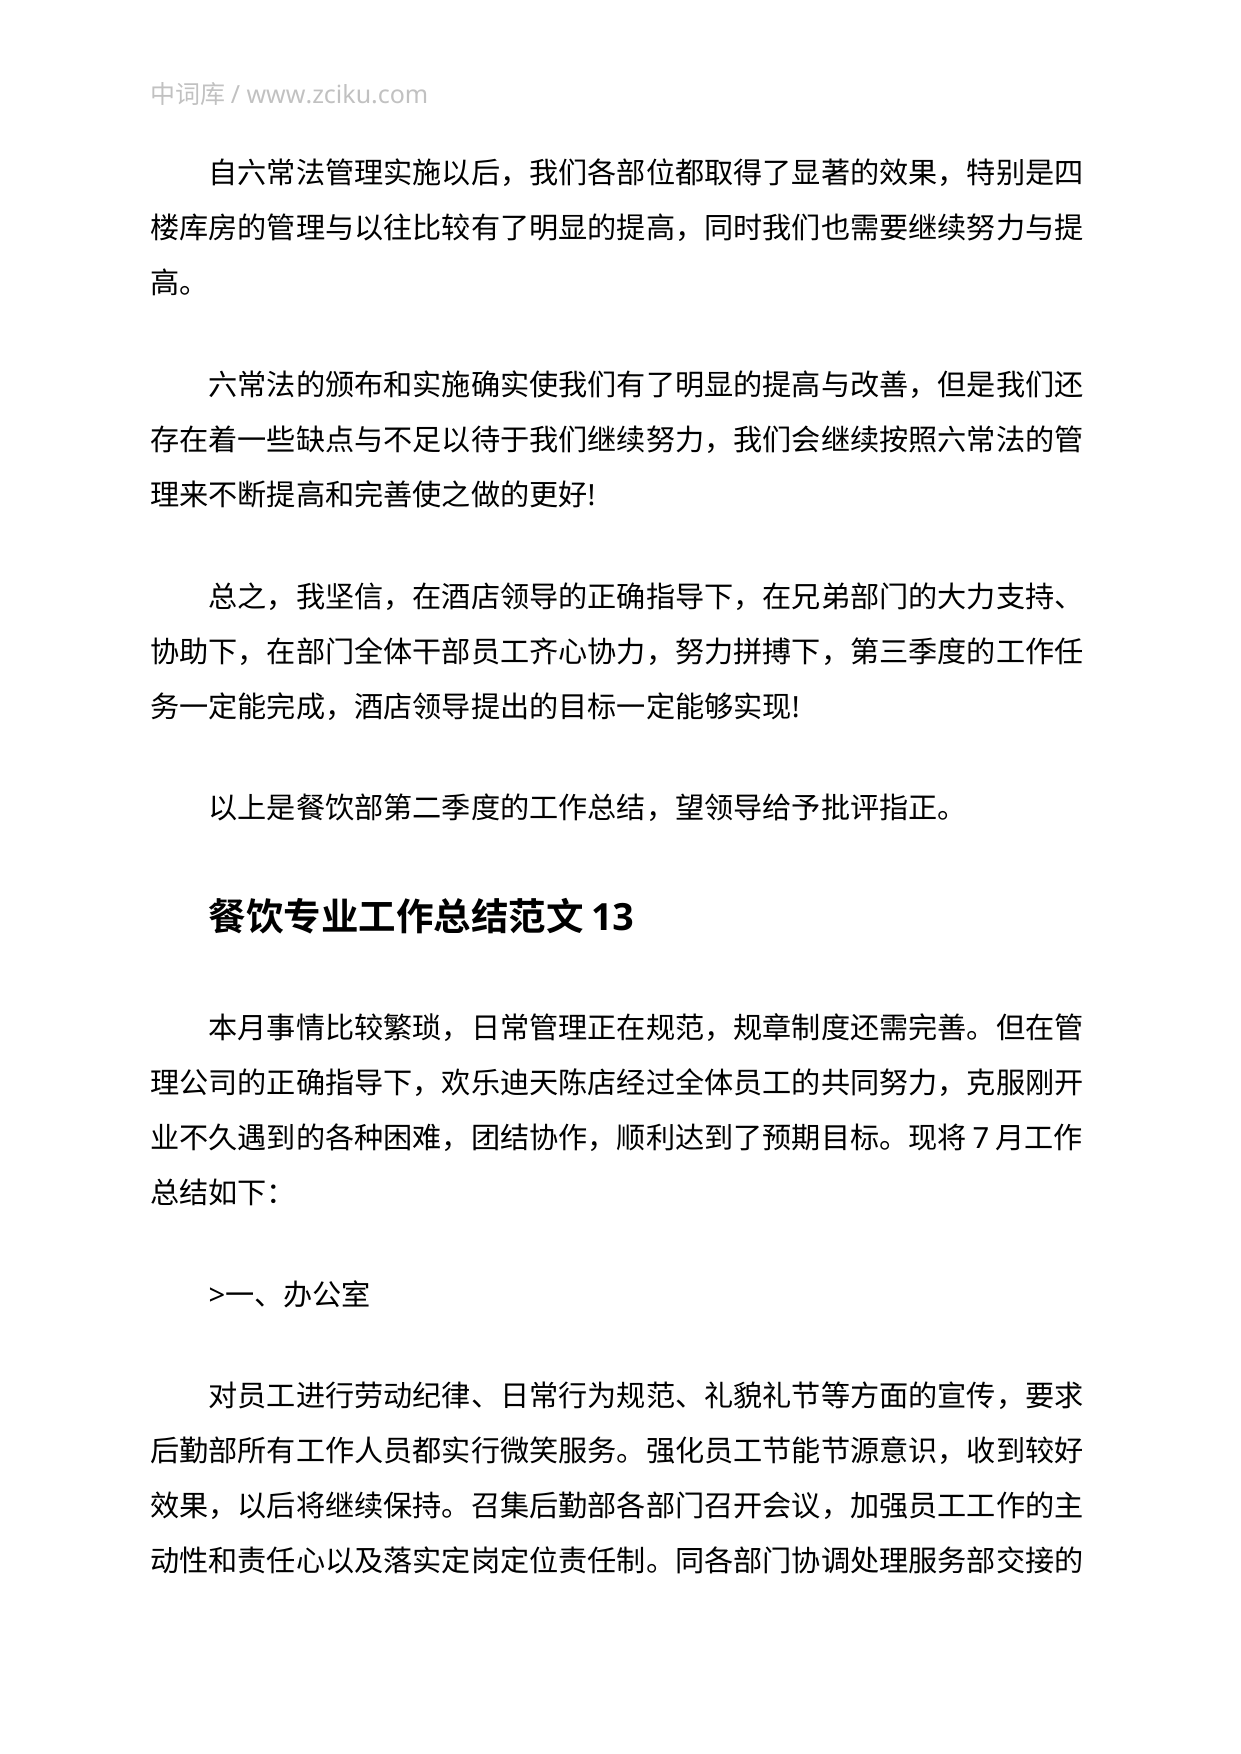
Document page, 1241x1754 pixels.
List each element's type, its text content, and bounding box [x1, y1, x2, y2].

text 以上是餐饮部第二季度的工作总结，望领导给予批评指正。 [150, 785, 1090, 827]
text 本月事情比较繁琐，日常管理正在规范，规章制度还需完善。但在管理公司的正确指导下，欢乐迪天陈店经过全体员工的共同努力，克服刚开业不久遇到的各种困难，团结协作，顺利达到了预期目标。现将7月工作总结如下： [150, 1004, 1090, 1212]
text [150, 1373, 1090, 1580]
text 总之，我坚信，在酒店领导的正确指导下，在兄弟部门的大力支持、协助下，在部门全体干部员工齐心协力，努力拼搏下，第三季度的工作任务一定能完成，酒店领导提出的目标一定能够实现! [150, 573, 1090, 726]
text >一、办公室 [150, 1271, 1090, 1313]
text 六常法的颁布和实施确实使我们有了明显的提高与改善，但是我们还存在着一些缺点与不足以待于我们继续努力，我们会继续按照六常法的管理来不断提高和完善使之做的更好! [150, 362, 1090, 514]
text 餐饮专业工作总结范文13 [150, 887, 1090, 941]
text 自六常法管理实施以后，我们各部位都取得了显著的效果，特别是四楼库房的管理与以往比较有了明显的提高，同时我们也需要继续努力与提高。 [150, 150, 1090, 302]
